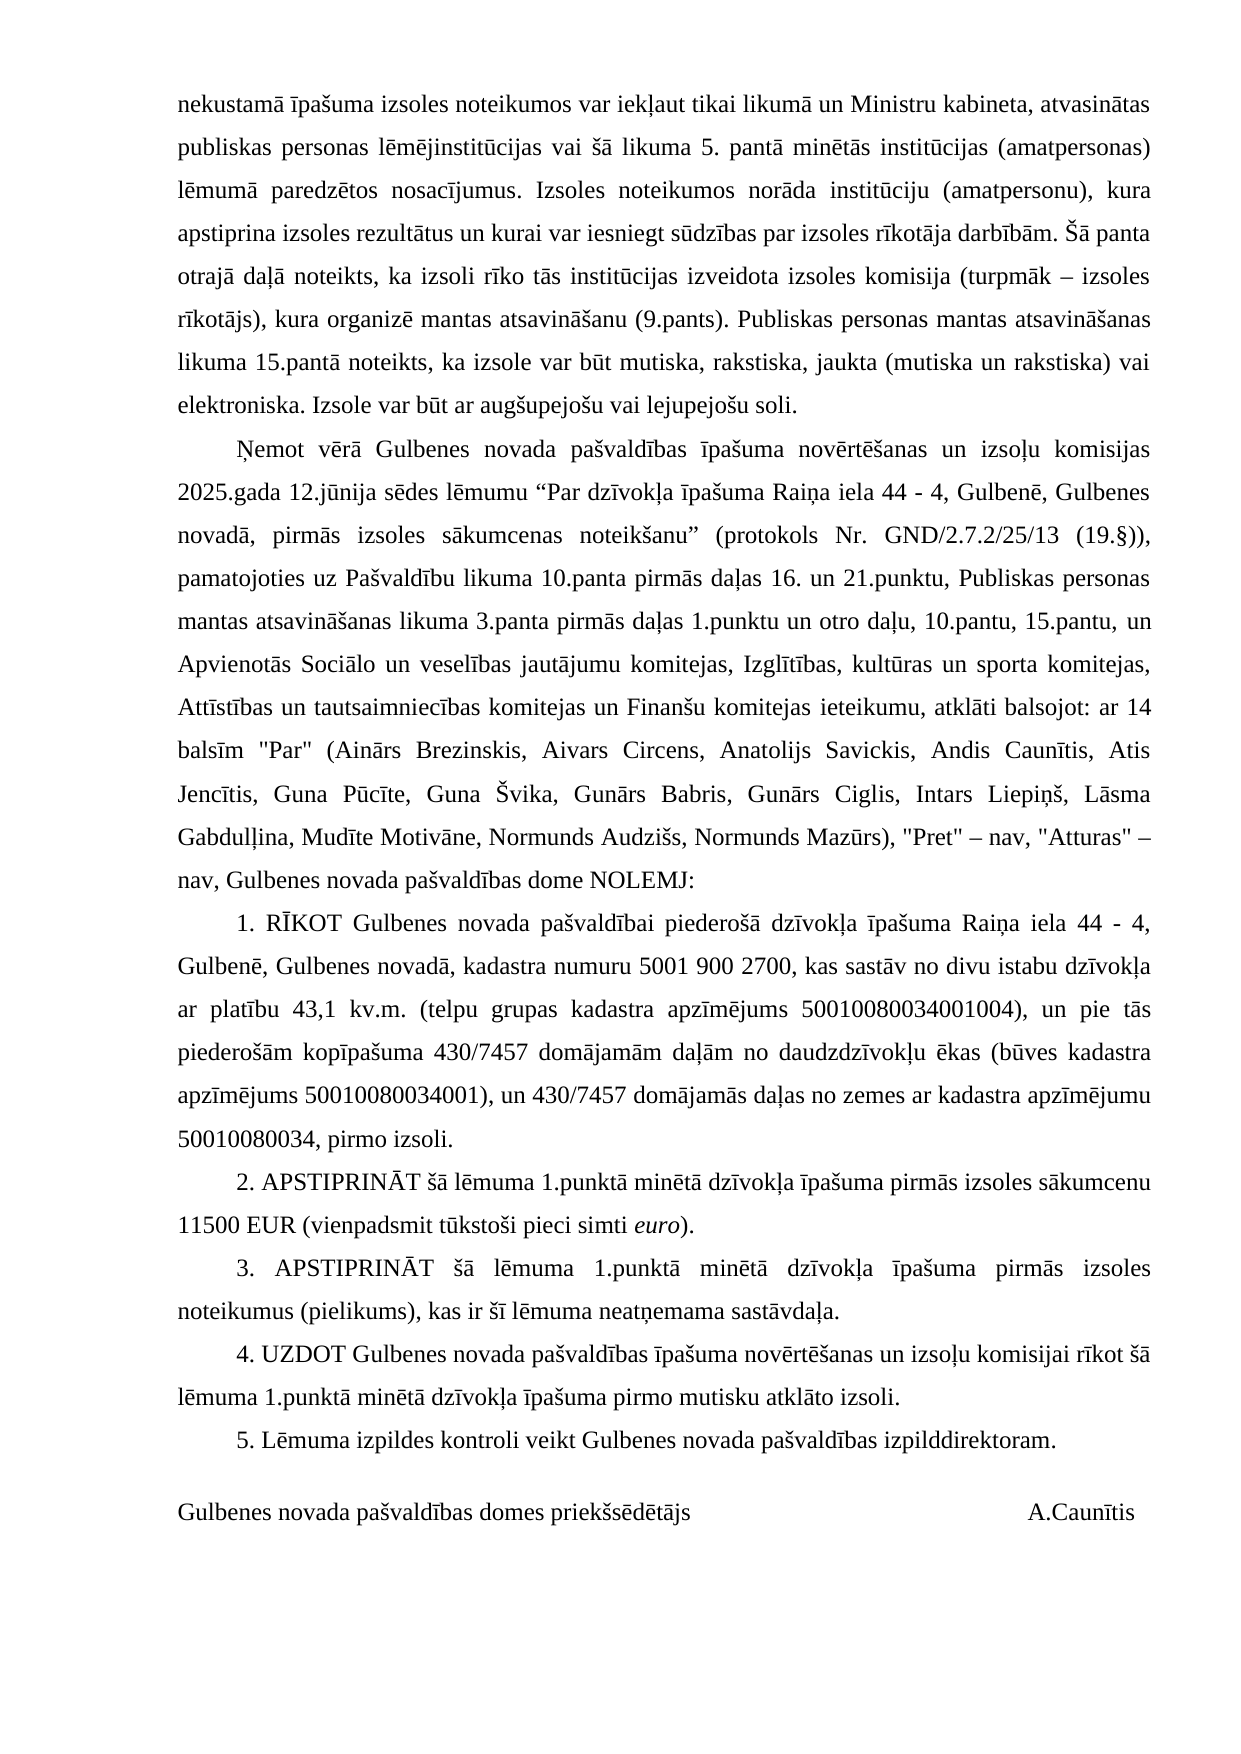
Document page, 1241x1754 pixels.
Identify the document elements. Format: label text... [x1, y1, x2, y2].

text 1. RĪKOT Gulbenes novada pašvaldībai piederošā dzīvokļa īpašuma Raiņa iela 44 - 4, Gulbenē, Gulbenes novadā, kadastra numuru 5001 900 2700, kas sastāv no divu istabu dzīvokļa ar platību 43,1 kv.m. (telpu grupas kadastra apzīmējums 50010080034001004), un pie tās piederošām kopīpašuma 430/7457 domājamām daļām no daudzdzīvokļu ēkas (būves kadastra apzīmējums 50010080034001), un 430/7457 domājamās daļas no zemes ar kadastra apzīmējumu 50010080034, pirmo izsoli. [177, 908, 1152, 1152]
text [177, 89, 1152, 419]
text 3. APSTIPRINĀT šā lēmuma 1.punktā minētā dzīvokļa īpašuma pirmās izsoles noteikumus (pielikums), kas ir šī lēmuma neatņemama sastāvdaļa. [177, 1253, 1152, 1325]
text Gulbenes novada pašvaldības domes priekšsēdētājs A.Caunītis [177, 1497, 1152, 1526]
text 2. APSTIPRINĀT šā lēmuma 1.punktā minētā dzīvokļa īpašuma pirmās izsoles sākumcenu 11500 EUR (vienpadsmit tūkstoši pieci simti euro). [177, 1167, 1152, 1239]
text Ņemot vērā Gulbenes novada pašvaldības īpašuma novērtēšanas un izsoļu komisijas 2025.gada 12.jūnija sēdes lēmumu “Par dzīvokļa īpašuma Raiņa iela 44 - 4, Gulbenē, Gulbenes novadā, pirmās izsoles sākumcenas noteikšanu” (protokols Nr. GND/2.7.2/25/13 (19.§)), pamatojoties uz Pašvaldību likuma 10.panta pirmās daļas 16. un 21.punktu, Publiskas personas mantas atsavināšanas likuma 3.panta pirmās daļas 1.punktu un otro daļu, 10.pantu, 15.pantu, un Apvienotās Sociālo un veselības jautājumu komitejas, Izglītības, kultūras un sporta komitejas, Attīstības un tautsaimniecības komitejas un Finanšu komitejas ieteikumu, atklāti balsojot: ar 14 balsīm "Par" (Ainārs Brezinskis, Aivars Circens, Anatolijs Savickis, Andis Caunītis, Atis Jencītis, Guna Pūcīte, Guna Švika, Gunārs Babris, Gunārs Ciglis, Intars Liepiņš, Lāsma Gabdulļina, Mudīte Motivāne, Normunds Audzišs, Normunds Mazūrs), "Pret" – nav, "Atturas" – nav, Gulbenes novada pašvaldības dome NOLEMJ: [177, 434, 1152, 894]
text 5. Lēmuma izpildes kontroli veikt Gulbenes novada pašvaldības izpilddirektoram. [177, 1426, 1152, 1454]
text 4. UZDOT Gulbenes novada pašvaldības īpašuma novērtēšanas un izsoļu komisijai rīkot šā lēmuma 1.punktā minētā dzīvokļa īpašuma pirmo mutisku atklāto izsoli. [177, 1339, 1152, 1411]
